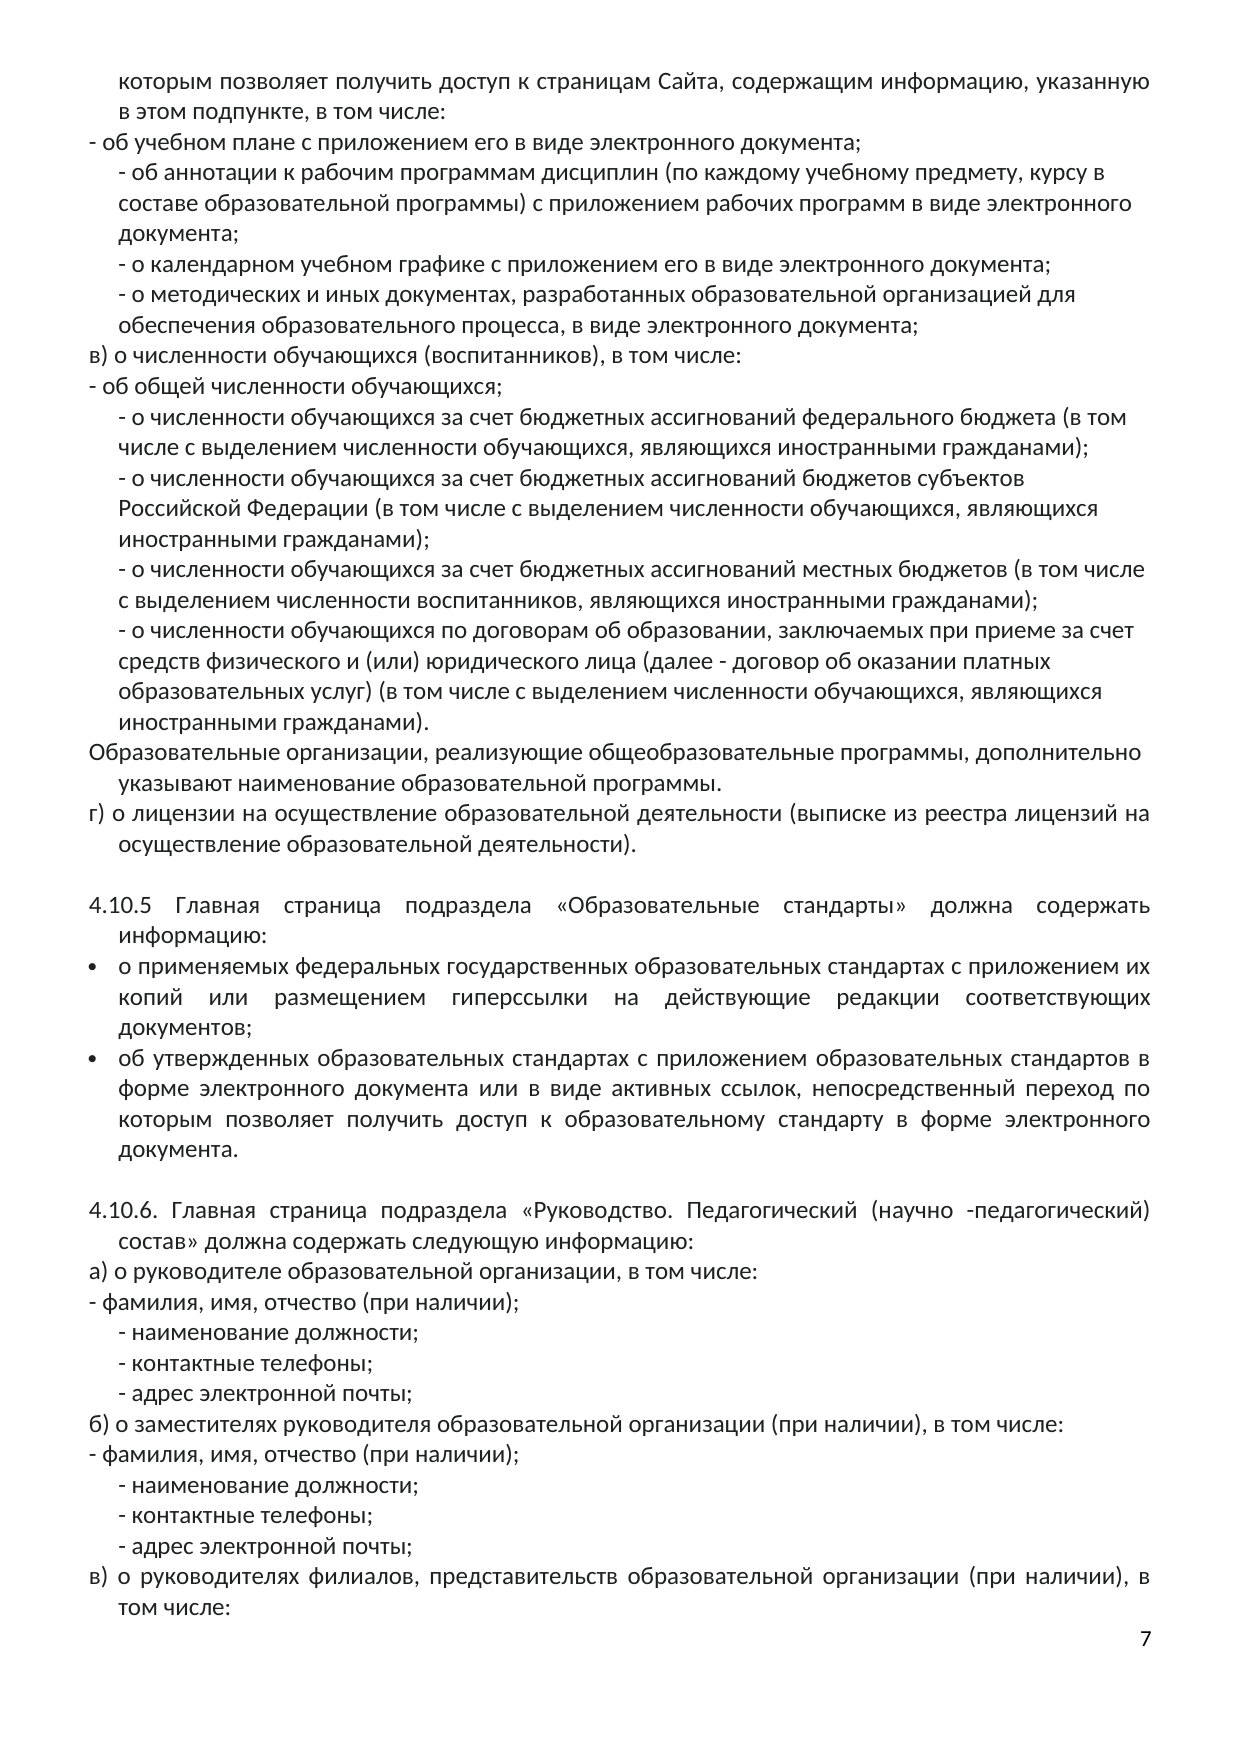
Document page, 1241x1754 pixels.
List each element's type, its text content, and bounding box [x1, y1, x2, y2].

list об утвержденных образовательных стандартах с приложением образовательных стандартов в форме электронного документа или в виде активных ссылок, непосредственный переход по которым позволяет получить доступ к образовательному стандарту в форме электронного документа. [89, 1042, 1152, 1164]
text - об общей численности обучающихся; - о численности обучающихся за счет бюджетных ассигнований федерального бюджета (в том числе с выделением численности обучающихся, являющихся иностранными гражданами); - о численности обучающихся за счет бюджетных ассигнований бюджетов субъектов Российской Федерации (в том числе с выделением численности обучающихся, являющихся иностранными гражданами); - о численности обучающихся за счет бюджетных ассигнований местных бюджетов (в том числе с выделением численности воспитанников, являющихся иностранными гражданами); - о численности обучающихся по договорам об образовании, заключаемых при приеме за счет средств физического и (или) юридического лица (далее - договор об оказании платных образовательных услуг) (в том числе с выделением численности обучающихся, являющихся иностранными гражданами). [89, 370, 1152, 736]
list о применяемых федеральных государственных образовательных стандартах с приложением их копий или размещением гиперссылки на действующие редакции соответствующих документов; [89, 950, 1152, 1042]
text б) о заместителях руководителя образовательной организации (при наличии), в том числе: [89, 1408, 1152, 1438]
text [89, 1438, 1152, 1561]
text г) о лицензии на осуществление образовательной деятельности (выписке из реестра лицензий на осуществление образовательной деятельности). [89, 797, 1152, 858]
text 4.10.5 Главная страница подраздела «Образовательные стандарты» должна содержать информацию: [89, 889, 1152, 950]
text а) о руководителе образовательной организации, в том числе: [89, 1255, 1152, 1286]
text в) о руководителях филиалов, представительств образовательной организации (при наличии), в том числе: [89, 1561, 1152, 1622]
text 4.10.6. Главная страница подраздела «Руководство. Педагогический (научно -педагогический) состав» должна содержать следующую информацию: [89, 1194, 1152, 1255]
text Образовательные организации, реализующие общеобразовательные программы, дополнительно указывают наименование образовательной программы. [89, 736, 1152, 797]
text - фамилия, имя, отчество (при наличии); - наименование должности; - контактные телефоны; - адрес электронной почты; [89, 1286, 1152, 1408]
text - об учебном плане с приложением его в виде электронного документа; - об аннотации к рабочим программам дисциплин (по каждому учебному предмету, курсу в составе образовательной программы) с приложением рабочих программ в виде электронного документа; - о календарном учебном графике с приложением его в виде электронного документа; - о методических и иных документах, разработанных образовательной организацией для обеспечения образовательного процесса, в виде электронного документа; [89, 126, 1152, 340]
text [89, 65, 1152, 126]
text в) о численности обучающихся (воспитанников), в том числе: [89, 340, 1152, 370]
